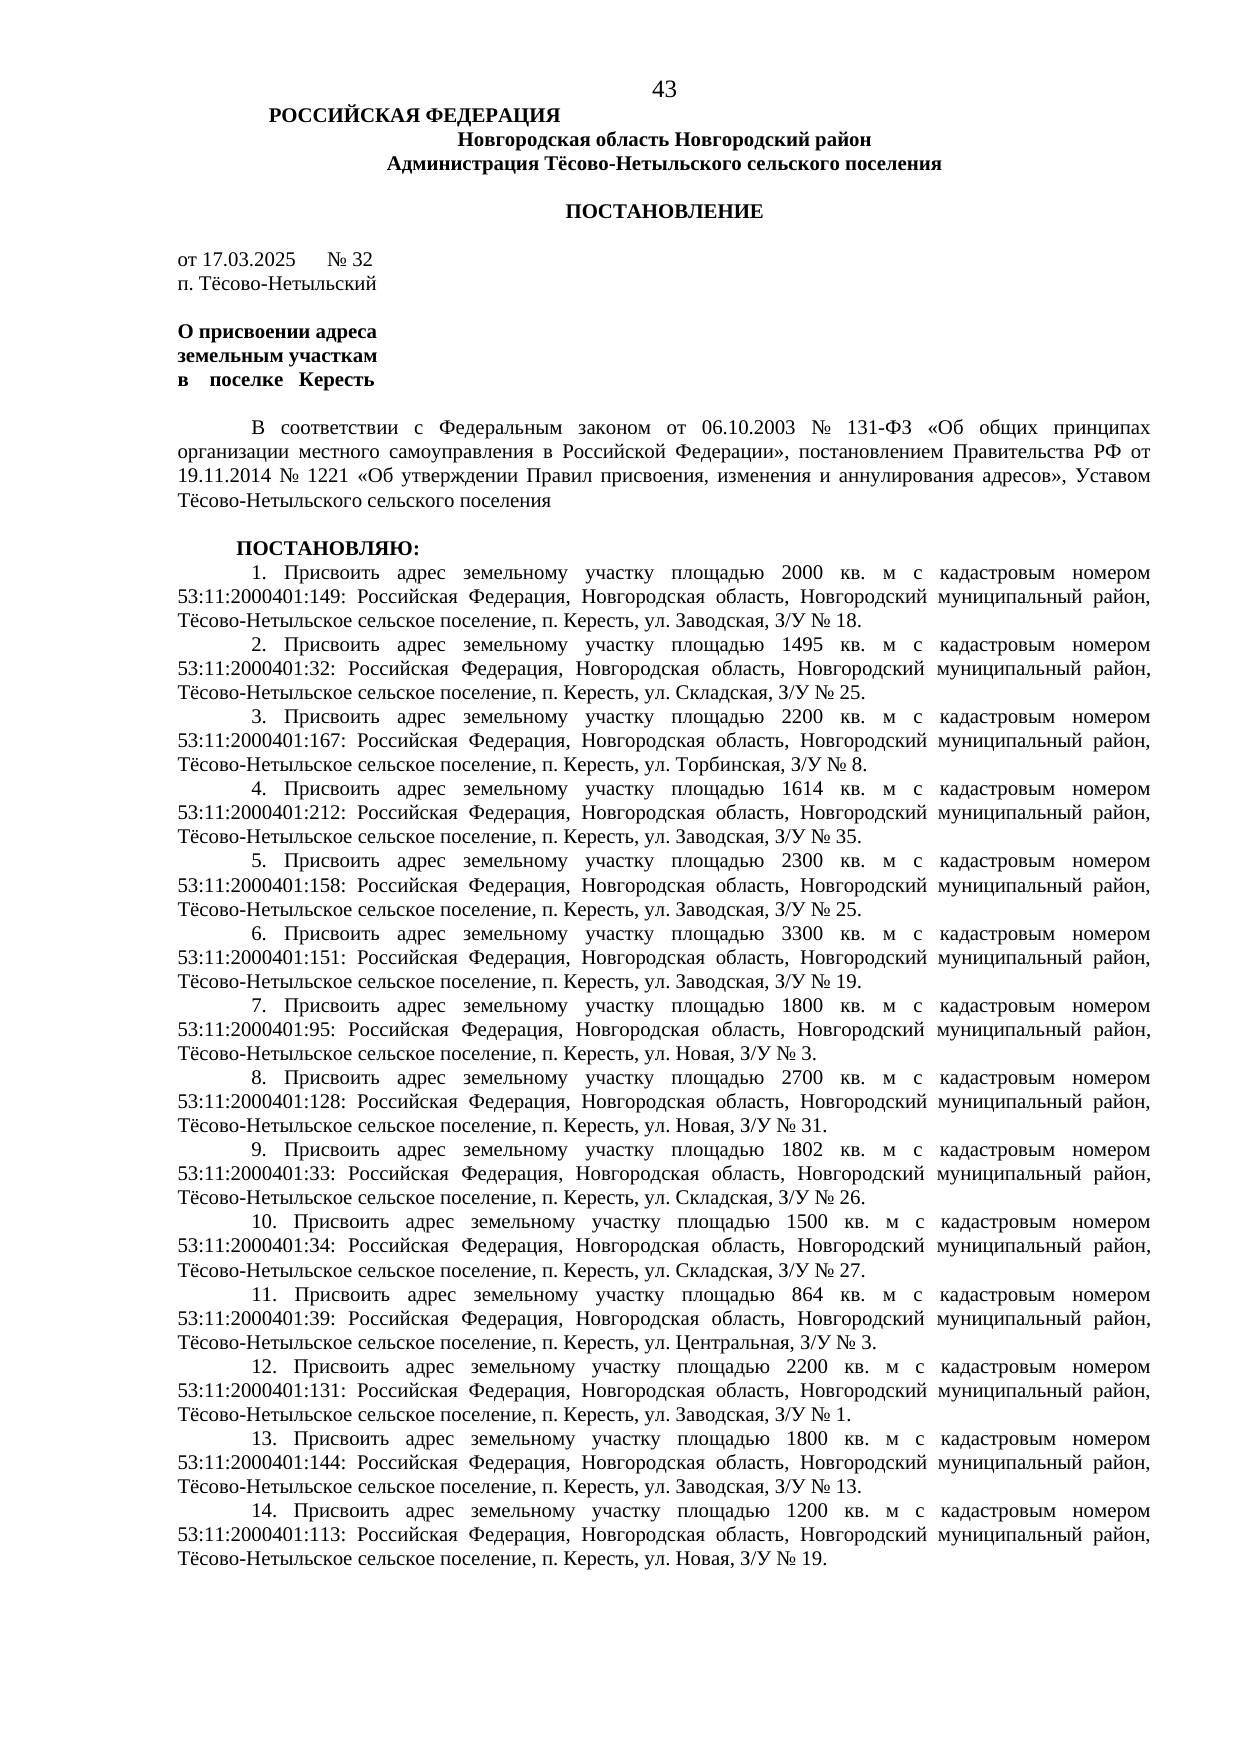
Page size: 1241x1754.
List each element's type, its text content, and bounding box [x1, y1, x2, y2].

text В соответствии с Федеральным законом от 06.10.2003 № 131-ФЗ «Об общих принципах организации местного самоуправления в Российской Федерации», постановлением Правительства РФ от 19.11.2014 № 1221 «Об утверждении Правил присвоения, изменения и аннулирования адресов», Уставом Тёсово-Нетыльского сельского поселения [177, 415, 1152, 512]
text Администрация Тёсово-Нетыльского сельского поселения [177, 151, 1152, 175]
text 12. Присвоить адрес земельному участку площадью 2200 кв. м с кадастровым номером 53:11:2000401:131: Российская Федерация, Новгородская область, Новгородский муниципальный район, Тёсово-Нетыльское сельское поселение, п. Кересть, ул. Заводская, З/У № 1. [177, 1354, 1152, 1426]
text от 17.03.2025 № 32 [177, 247, 1152, 271]
text 6. Присвоить адрес земельному участку площадью 3300 кв. м с кадастровым номером 53:11:2000401:151: Российская Федерация, Новгородская область, Новгородский муниципальный район, Тёсово-Нетыльское сельское поселение, п. Кересть, ул. Заводская, З/У № 19. [177, 921, 1152, 993]
text 1. Присвоить адрес земельному участку площадью 2000 кв. м с кадастровым номером 53:11:2000401:149: Российская Федерация, Новгородская область, Новгородский муниципальный район, Тёсово-Нетыльское сельское поселение, п. Кересть, ул. Заводская, З/У № 18. [177, 560, 1152, 632]
text земельным участкам [177, 343, 1152, 367]
text РОССИЙСКАЯ ФЕДЕРАЦИЯ [177, 102, 1152, 127]
text 10. Присвоить адрес земельному участку площадью 1500 кв. м с кадастровым номером 53:11:2000401:34: Российская Федерация, Новгородская область, Новгородский муниципальный район, Тёсово-Нетыльское сельское поселение, п. Кересть, ул. Складская, З/У № 27. [177, 1209, 1152, 1282]
text Новгородская область Новгородский район [177, 127, 1152, 151]
text 4. Присвоить адрес земельному участку площадью 1614 кв. м с кадастровым номером 53:11:2000401:212: Российская Федерация, Новгородская область, Новгородский муниципальный район, Тёсово-Нетыльское сельское поселение, п. Кересть, ул. Заводская, З/У № 35. [177, 776, 1152, 848]
text 7. Присвоить адрес земельному участку площадью 1800 кв. м с кадастровым номером 53:11:2000401:95: Российская Федерация, Новгородская область, Новгородский муниципальный район, Тёсово-Нетыльское сельское поселение, п. Кересть, ул. Новая, З/У № 3. [177, 993, 1152, 1065]
text п. Тёсово-Нетыльский [177, 271, 1152, 295]
text в поселке Кересть [177, 367, 1152, 391]
text ПОСТАНОВЛЯЮ: [177, 536, 1152, 560]
text 2. Присвоить адрес земельному участку площадью 1495 кв. м с кадастровым номером 53:11:2000401:32: Российская Федерация, Новгородская область, Новгородский муниципальный район, Тёсово-Нетыльское сельское поселение, п. Кересть, ул. Складская, З/У № 25. [177, 632, 1152, 704]
text 14. Присвоить адрес земельному участку площадью 1200 кв. м с кадастровым номером 53:11:2000401:113: Российская Федерация, Новгородская область, Новгородский муниципальный район, Тёсово-Нетыльское сельское поселение, п. Кересть, ул. Новая, З/У № 19. [177, 1498, 1152, 1570]
text 11. Присвоить адрес земельному участку площадью 864 кв. м с кадастровым номером 53:11:2000401:39: Российская Федерация, Новгородская область, Новгородский муниципальный район, Тёсово-Нетыльское сельское поселение, п. Кересть, ул. Центральная, З/У № 3. [177, 1282, 1152, 1354]
text О присвоении адреса [177, 319, 1152, 343]
text 8. Присвоить адрес земельному участку площадью 2700 кв. м с кадастровым номером 53:11:2000401:128: Российская Федерация, Новгородская область, Новгородский муниципальный район, Тёсово-Нетыльское сельское поселение, п. Кересть, ул. Новая, З/У № 31. [177, 1065, 1152, 1137]
text ПОСТАНОВЛЕНИЕ [177, 199, 1152, 223]
text 9. Присвоить адрес земельному участку площадью 1802 кв. м с кадастровым номером 53:11:2000401:33: Российская Федерация, Новгородская область, Новгородский муниципальный район, Тёсово-Нетыльское сельское поселение, п. Кересть, ул. Складская, З/У № 26. [177, 1137, 1152, 1209]
text 3. Присвоить адрес земельному участку площадью 2200 кв. м с кадастровым номером 53:11:2000401:167: Российская Федерация, Новгородская область, Новгородский муниципальный район, Тёсово-Нетыльское сельское поселение, п. Кересть, ул. Торбинская, З/У № 8. [177, 704, 1152, 776]
text 13. Присвоить адрес земельному участку площадью 1800 кв. м с кадастровым номером 53:11:2000401:144: Российская Федерация, Новгородская область, Новгородский муниципальный район, Тёсово-Нетыльское сельское поселение, п. Кересть, ул. Заводская, З/У № 13. [177, 1426, 1152, 1498]
text 5. Присвоить адрес земельному участку площадью 2300 кв. м с кадастровым номером 53:11:2000401:158: Российская Федерация, Новгородская область, Новгородский муниципальный район, Тёсово-Нетыльское сельское поселение, п. Кересть, ул. Заводская, З/У № 25. [177, 848, 1152, 921]
